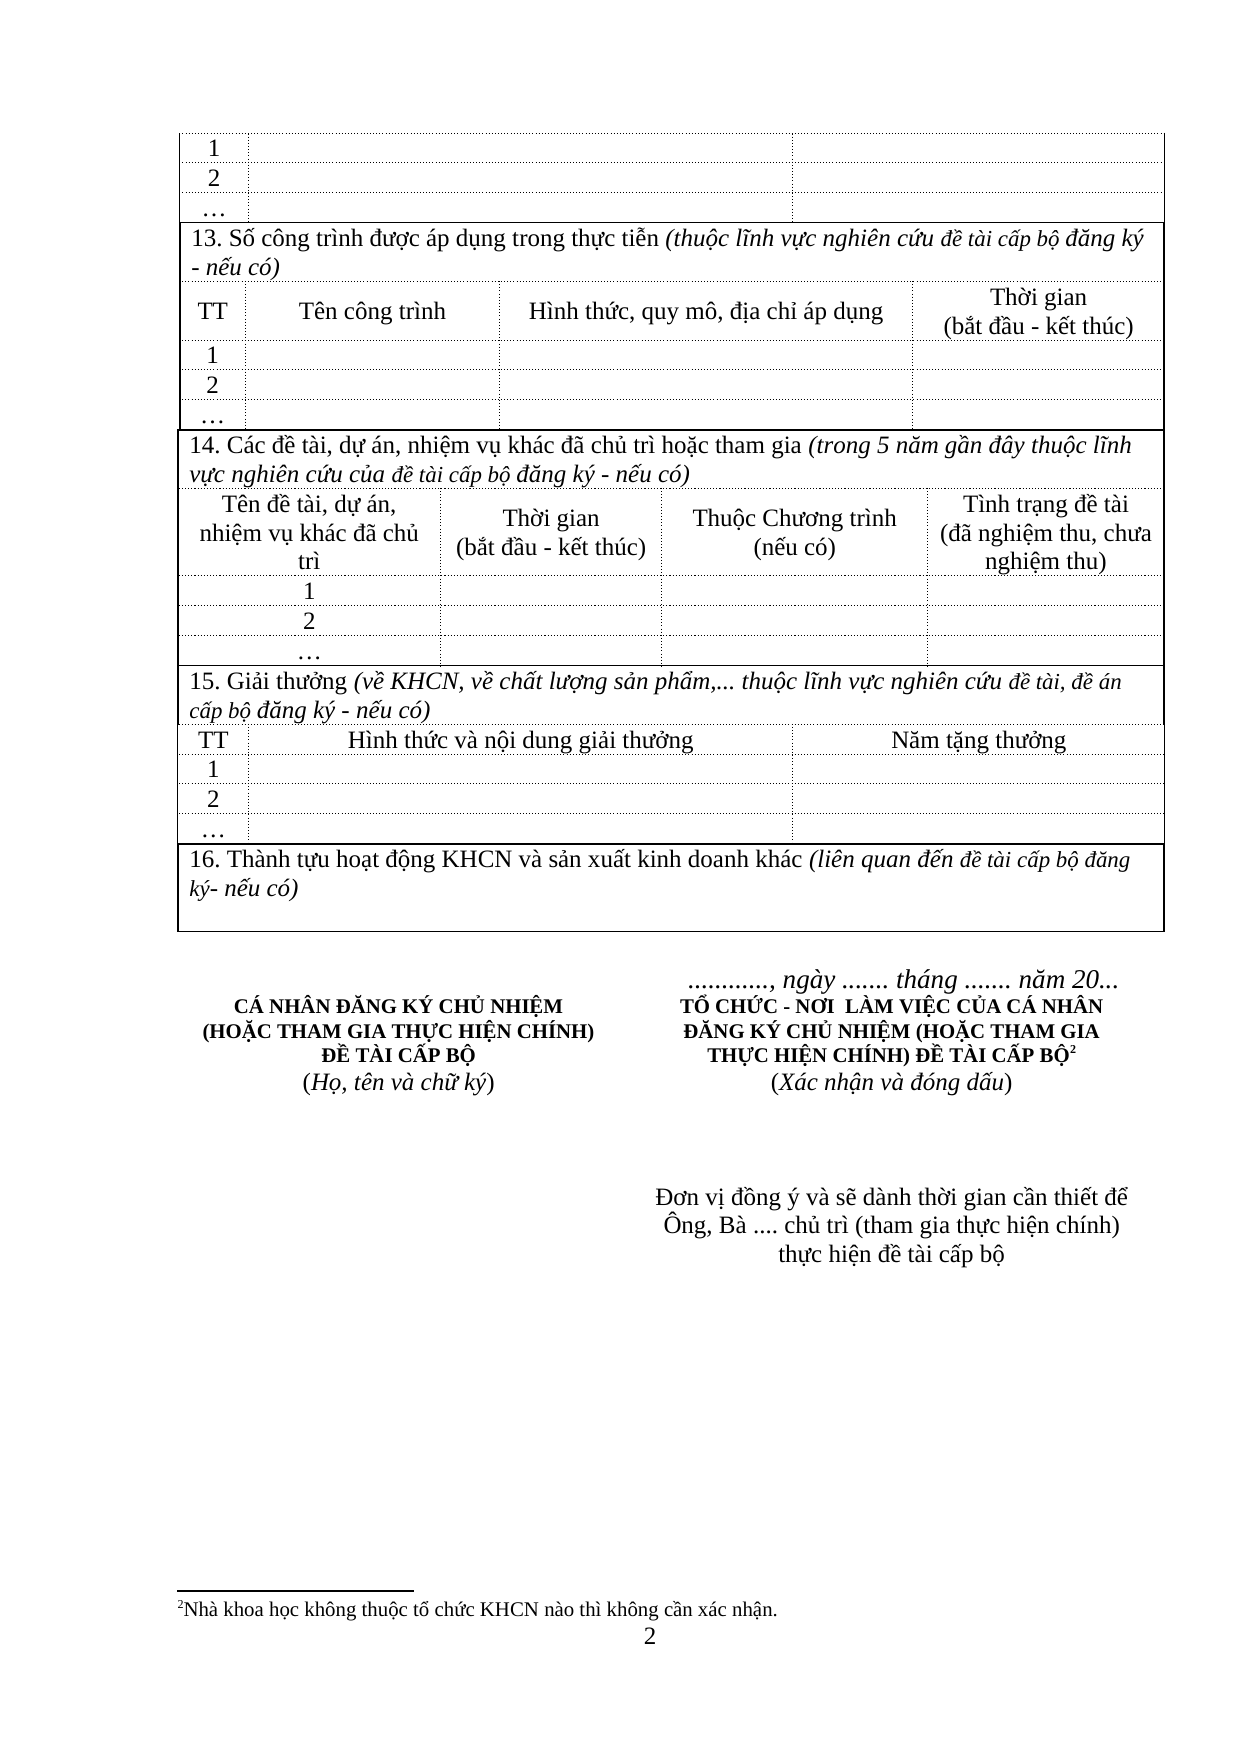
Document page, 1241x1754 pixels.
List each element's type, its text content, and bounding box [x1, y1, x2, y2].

table_cell 1 [178, 754, 248, 783]
table_cell … [181, 399, 245, 429]
table_cell [248, 754, 793, 783]
table_cell TT [181, 281, 245, 339]
table_cell Thời gian (bắt đầu - kết thúc) [440, 488, 662, 575]
table_cell [499, 369, 913, 399]
table_cell [793, 133, 1164, 162]
table_cell 1 [181, 340, 245, 369]
table_cell [662, 635, 927, 664]
table_cell … [180, 192, 248, 222]
table_cell 1 [180, 133, 248, 162]
table_cell [662, 575, 927, 605]
table_cell TT [178, 724, 248, 753]
table_cell Tên đề tài, dự án, nhiệm vụ khác đã chủ trì [179, 488, 440, 575]
table_cell [248, 783, 793, 813]
table_cell 16. Thành tựu hoạt động KHCN và sản xuất kinh doanh khác (liên quan đến đề tài cấp bộ đăng ký- nếu có) [179, 845, 1163, 931]
table_cell 2 [181, 369, 245, 399]
table_cell 2 [180, 162, 248, 192]
table_cell [793, 813, 1164, 843]
table_cell [245, 399, 499, 429]
table_cell … [178, 813, 248, 843]
table_cell [793, 783, 1164, 813]
table_cell Hình thức và nội dung giải thưởng [248, 724, 793, 753]
table_cell 2 [179, 605, 440, 635]
table_header CÁ NHÂN ĐĂNG KÝ CHỦ NHIỆM (HOẶC THAM GIA THỰC HIỆN CHÍNH) ĐỀ TÀI CẤP BỘ (Họ, tên và chữ ký) [157, 995, 640, 1323]
table_cell [499, 399, 913, 429]
table_cell [913, 399, 1163, 429]
table_cell 2 [178, 783, 248, 813]
table_cell [248, 813, 793, 843]
table_cell 14. Các đề tài, dự án, nhiệm vụ khác đã chủ trì hoặc tham gia (trong 5 năm gần đây thuộc lĩnh vực nghiên cứu của đề tài cấp bộ đăng ký - nếu có) [179, 431, 1163, 488]
table_cell Hình thức, quy mô, địa chỉ áp dụng [499, 281, 913, 339]
table_cell Tên công trình [245, 281, 499, 339]
table_cell Năm tặng thưởng [793, 724, 1164, 753]
table_cell [245, 340, 499, 369]
table_cell [440, 635, 662, 664]
text ............, ngày ....... tháng ....... năm 20... [177, 963, 1122, 994]
table_header TỔ CHỨC - NƠI LÀM VIỆC CỦA CÁ NHÂN ĐĂNG KÝ CHỦ NHIỆM (HOẶC THAM GIA THỰC HIỆN CHÍNH) ĐỀ TÀI CẤP BỘ (Xác nhận và đóng dấu) Đơn vị đồng ý và sẽ dành thời gian cần thiết để Ông, Bà .... chủ trì (tham gia thực hiện chính) thực hiện đề tài cấp bộ [640, 995, 1143, 1323]
table_cell Tình trạng đề tài (đã nghiệm thu, chưa nghiệm thu) [928, 488, 1163, 575]
table_cell 13. Số công trình được áp dụng trong thực tiễn (thuộc lĩnh vực nghiên cứu đề tài cấp bộ đăng ký - nếu có) [181, 223, 1163, 281]
table_cell Thời gian (bắt đầu - kết thúc) [913, 281, 1163, 339]
table_cell [662, 605, 927, 635]
table_cell [245, 369, 499, 399]
table_cell [440, 605, 662, 635]
table_cell [928, 605, 1163, 635]
table_cell [499, 340, 913, 369]
table_cell [440, 575, 662, 605]
table_cell 1 [179, 575, 440, 605]
table_cell [928, 575, 1163, 605]
table_cell [793, 754, 1164, 783]
table_cell … [179, 635, 440, 664]
table_cell 15. Giải thưởng (về KHCN, về chất lượng sản phẩm,... thuộc lĩnh vực nghiên cứu đề tài, đề án cấp bộ đăng ký - nếu có) [179, 666, 1163, 724]
table_cell Thuộc Chương trình (nếu có) [662, 488, 927, 575]
table_cell [248, 133, 793, 162]
table_cell [793, 192, 1164, 222]
table_cell [248, 162, 793, 192]
table_cell [793, 162, 1164, 192]
table_cell [928, 635, 1163, 664]
table_cell [913, 369, 1163, 399]
table_cell [248, 192, 793, 222]
table_cell [913, 340, 1163, 369]
